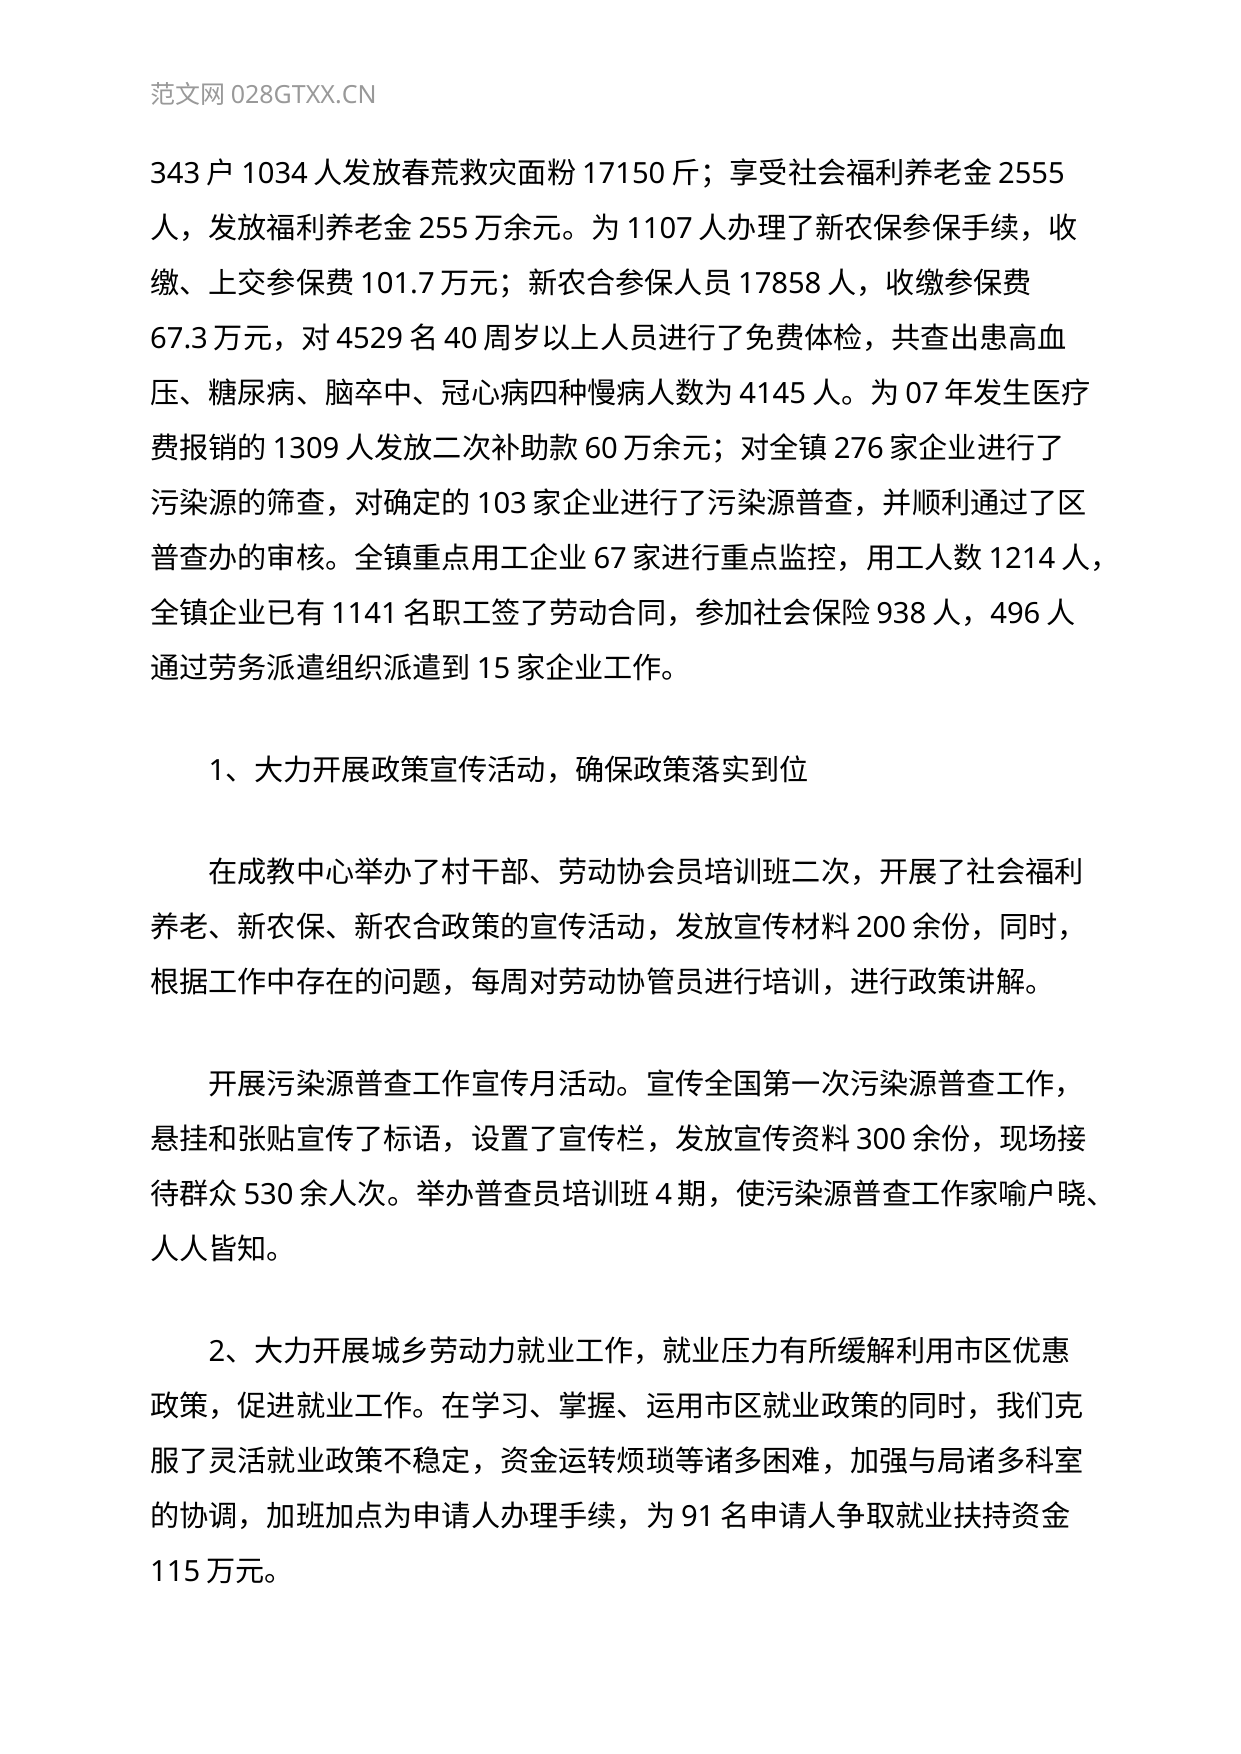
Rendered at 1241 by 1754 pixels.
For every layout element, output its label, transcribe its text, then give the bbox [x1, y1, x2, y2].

text 在成教中心举办了村干部、劳动协会员培训班二次，开展了社会福利养老、新农保、新农合政策的宣传活动，发放宣传材料200余份，同时，根据工作中存在的问题，每周对劳动协管员进行培训，进行政策讲解。 [150, 849, 1090, 1001]
text 开展污染源普查工作宣传月活动。宣传全国第一次污染源普查工作，悬挂和张贴宣传了标语，设置了宣传栏，发放宣传资料300余份，现场接待群众530余人次。举办普查员培训班4期，使污染源普查工作家喻户晓、人人皆知。 [150, 1061, 1090, 1268]
text 2、大力开展城乡劳动力就业工作，就业压力有所缓解利用市区优惠政策，促进就业工作。在学习、掌握、运用市区就业政策的同时，我们克服了灵活就业政策不稳定，资金运转烦琐等诸多困难，加强与局诸多科室的协调，加班加点为申请人办理手续，为91名申请人争取就业扶持资金115万元。 [150, 1327, 1090, 1589]
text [150, 150, 1090, 687]
text 1、大力开展政策宣传活动，确保政策落实到位 [150, 747, 1090, 789]
